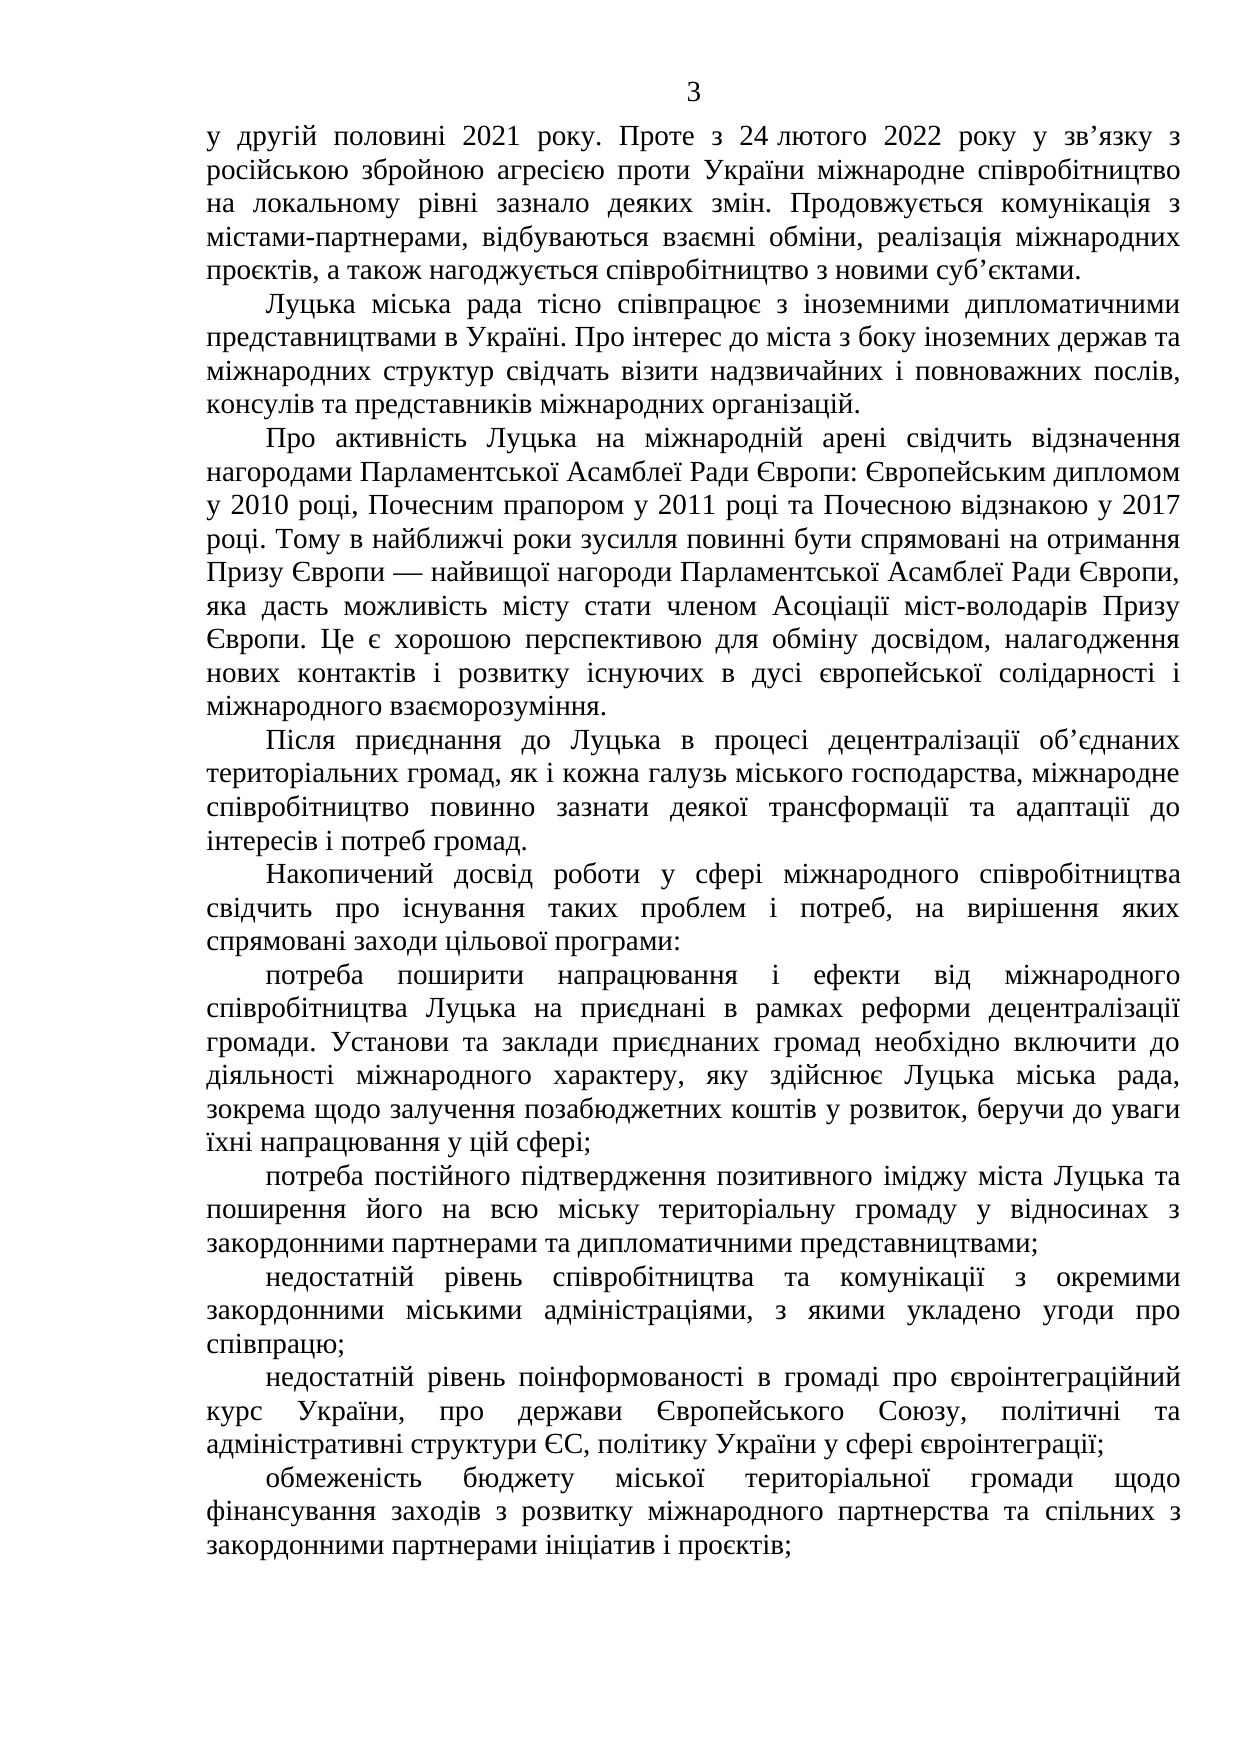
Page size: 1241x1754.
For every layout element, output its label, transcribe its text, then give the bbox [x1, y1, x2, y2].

text Про активність Луцька на міжнародній арені свідчить відзначення нагородами Парламентської Асамблеї Ради Європи: Європейським дипломом у 2010 році, Почесним прапором у 2011 році та Почесною відзнакою у 2017 році. Тому в найближчі роки зусилля повинні бути спрямовані на отримання Призу Європи — найвищої нагороди Парламентської Асамблеї Ради Європи, яка дасть можливість місту стати членом Асоціації міст-володарів Призу Європи. Це є хорошою перспективою для обміну досвідом, налагодження нових контактів і розвитку існуючих в дусі європейської солідарності і міжнародного взаєморозуміння. [206, 420, 1181, 722]
text потреба поширити напрацювання і ефекти від міжнародного співробітництва Луцька на приєднані в рамках реформи децентралізації громади. Установи та заклади приєднаних громад необхідно включити до діяльності міжнародного характеру, яку здійснює Луцька міська рада, зокрема щодо залучення позабюджетних коштів у розвиток, беручи до уваги їхні напрацювання у цій сфері; [206, 957, 1181, 1158]
text обмеженість бюджету міської територіальної громади щодо фінансування заходів з розвитку міжнародного партнерства та спільних з закордонними партнерами ініціатив і проєктів; [206, 1460, 1181, 1561]
text Після приєднання до Луцька в процесі децентралізації об’єднаних територіальних громад, як і кожна галузь міського господарства, міжнародне співробітництво повинно зазнати деякої трансформації та адаптації до інтересів і потреб громад. [206, 722, 1181, 856]
text недостатній рівень поінформованості в громаді про євроінтеграційний курс України, про держави Європейського Союзу, політичні та адміністративні структури ЄС, політику України у сфері євроінтеграції; [206, 1359, 1181, 1460]
text потреба постійного підтвердження позитивного іміджу міста Луцька та поширення його на всю міську територіальну громаду у відносинах з закордонними партнерами та дипломатичними представництвами; [206, 1158, 1181, 1259]
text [206, 118, 1181, 286]
text недостатній рівень співробітництва та комунікації з окремими закордонними міськими адміністраціями, з якими укладено угоди про співпрацю; [206, 1259, 1181, 1359]
text Накопичений досвід роботи у сфері міжнародного співробітництва свідчить про існування таких проблем і потреб, на вирішення яких спрямовані заходи цільової програми: [206, 856, 1181, 957]
text Луцька міська рада тісно співпрацює з іноземними дипломатичними представництвами в Україні. Про інтерес до міста з боку іноземних держав та міжнародних структур свідчать візити надзвичайних і повноважних послів, консулів та представників міжнародних організацій. [206, 286, 1181, 420]
